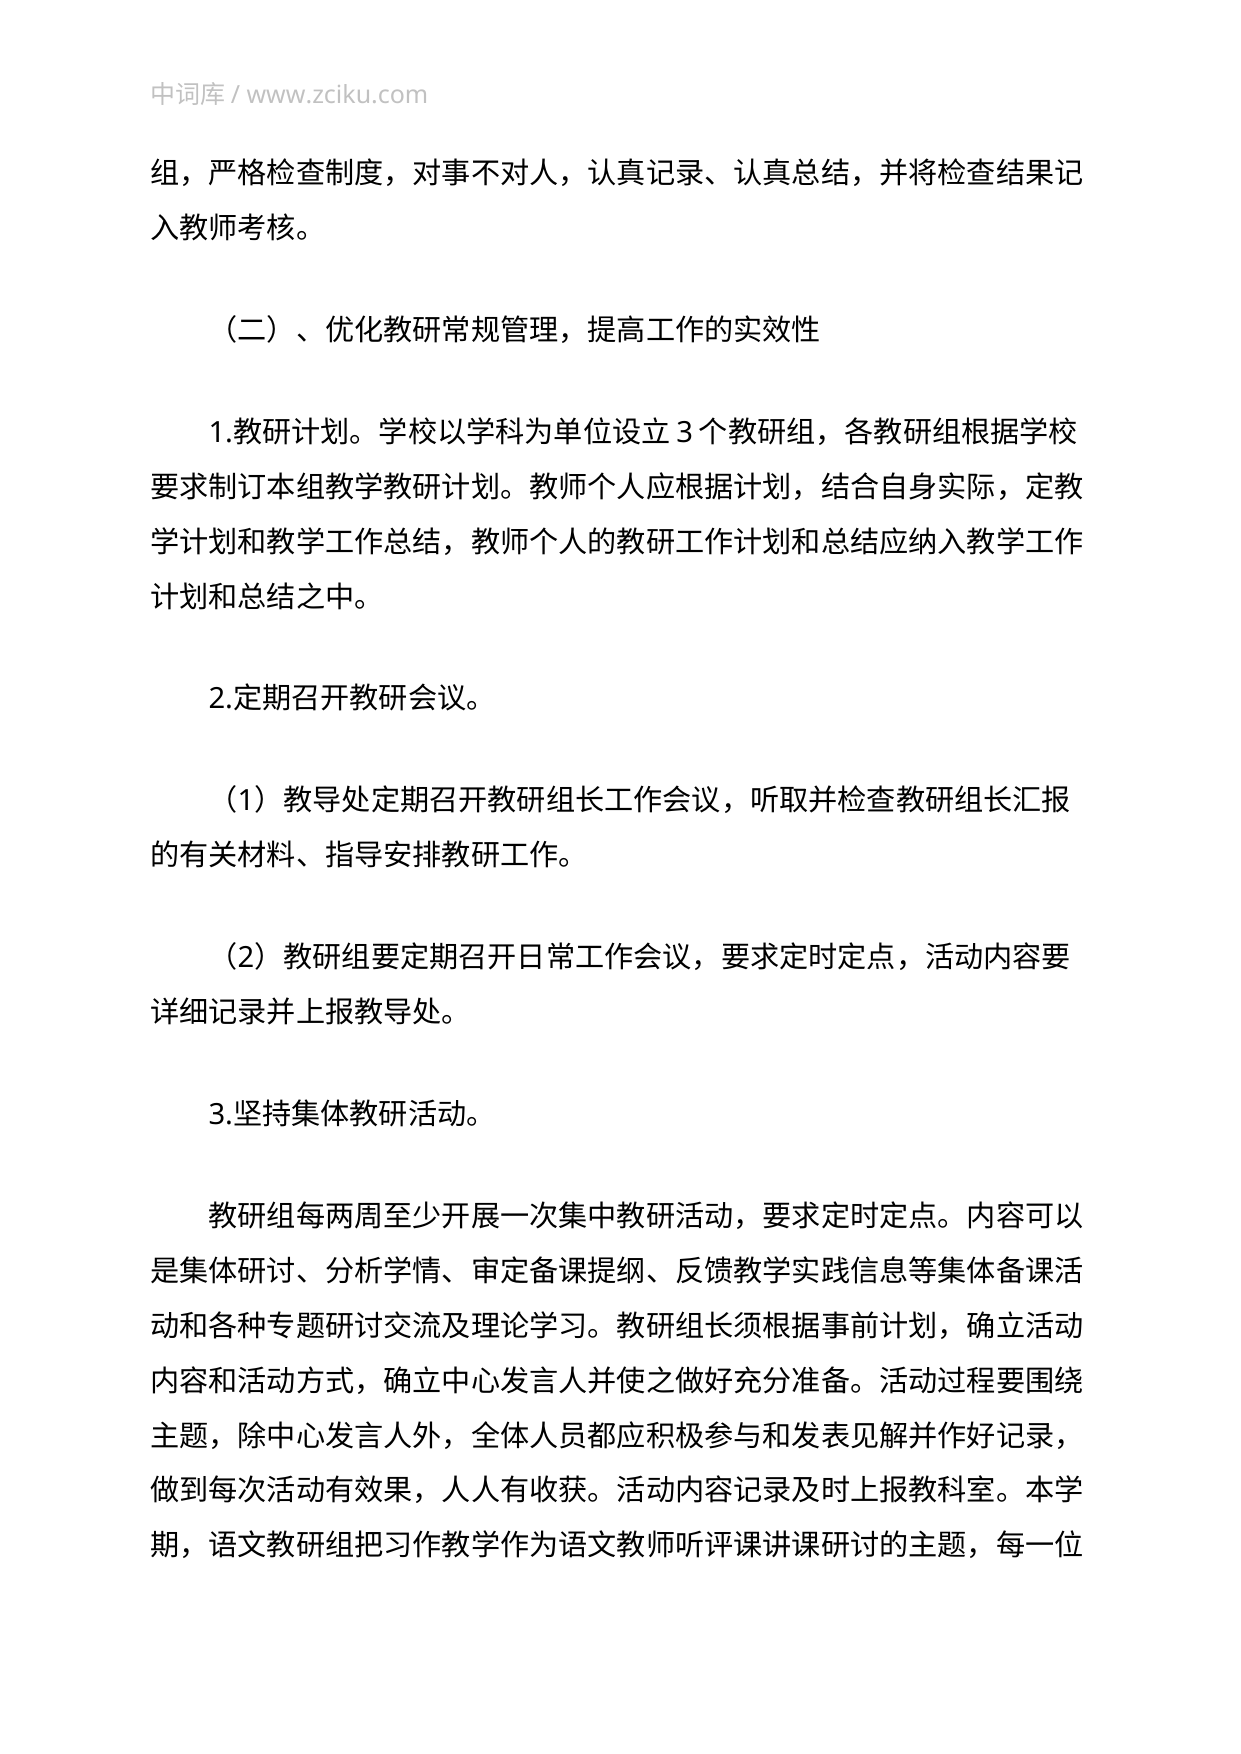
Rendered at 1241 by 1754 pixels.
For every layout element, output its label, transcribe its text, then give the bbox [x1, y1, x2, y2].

text （1）教导处定期召开教研组长工作会议，听取并检查教研组长汇报的有关材料、指导安排教研工作。 [150, 777, 1090, 874]
text （二）、优化教研常规管理，提高工作的实效性 [150, 307, 1090, 349]
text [150, 150, 1090, 247]
text （2）教研组要定期召开日常工作会议，要求定时定点，活动内容要详细记录并上报教导处。 [150, 934, 1090, 1031]
text 3.坚持集体教研活动。 [150, 1091, 1090, 1133]
text 1.教研计划。学校以学科为单位设立3个教研组，各教研组根据学校要求制订本组教学教研计划。教师个人应根据计划，结合自身实际，定教学计划和教学工作总结，教师个人的教研工作计划和总结应纳入教学工作计划和总结之中。 [150, 408, 1090, 616]
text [150, 1192, 1090, 1564]
text 2.定期召开教研会议。 [150, 675, 1090, 717]
